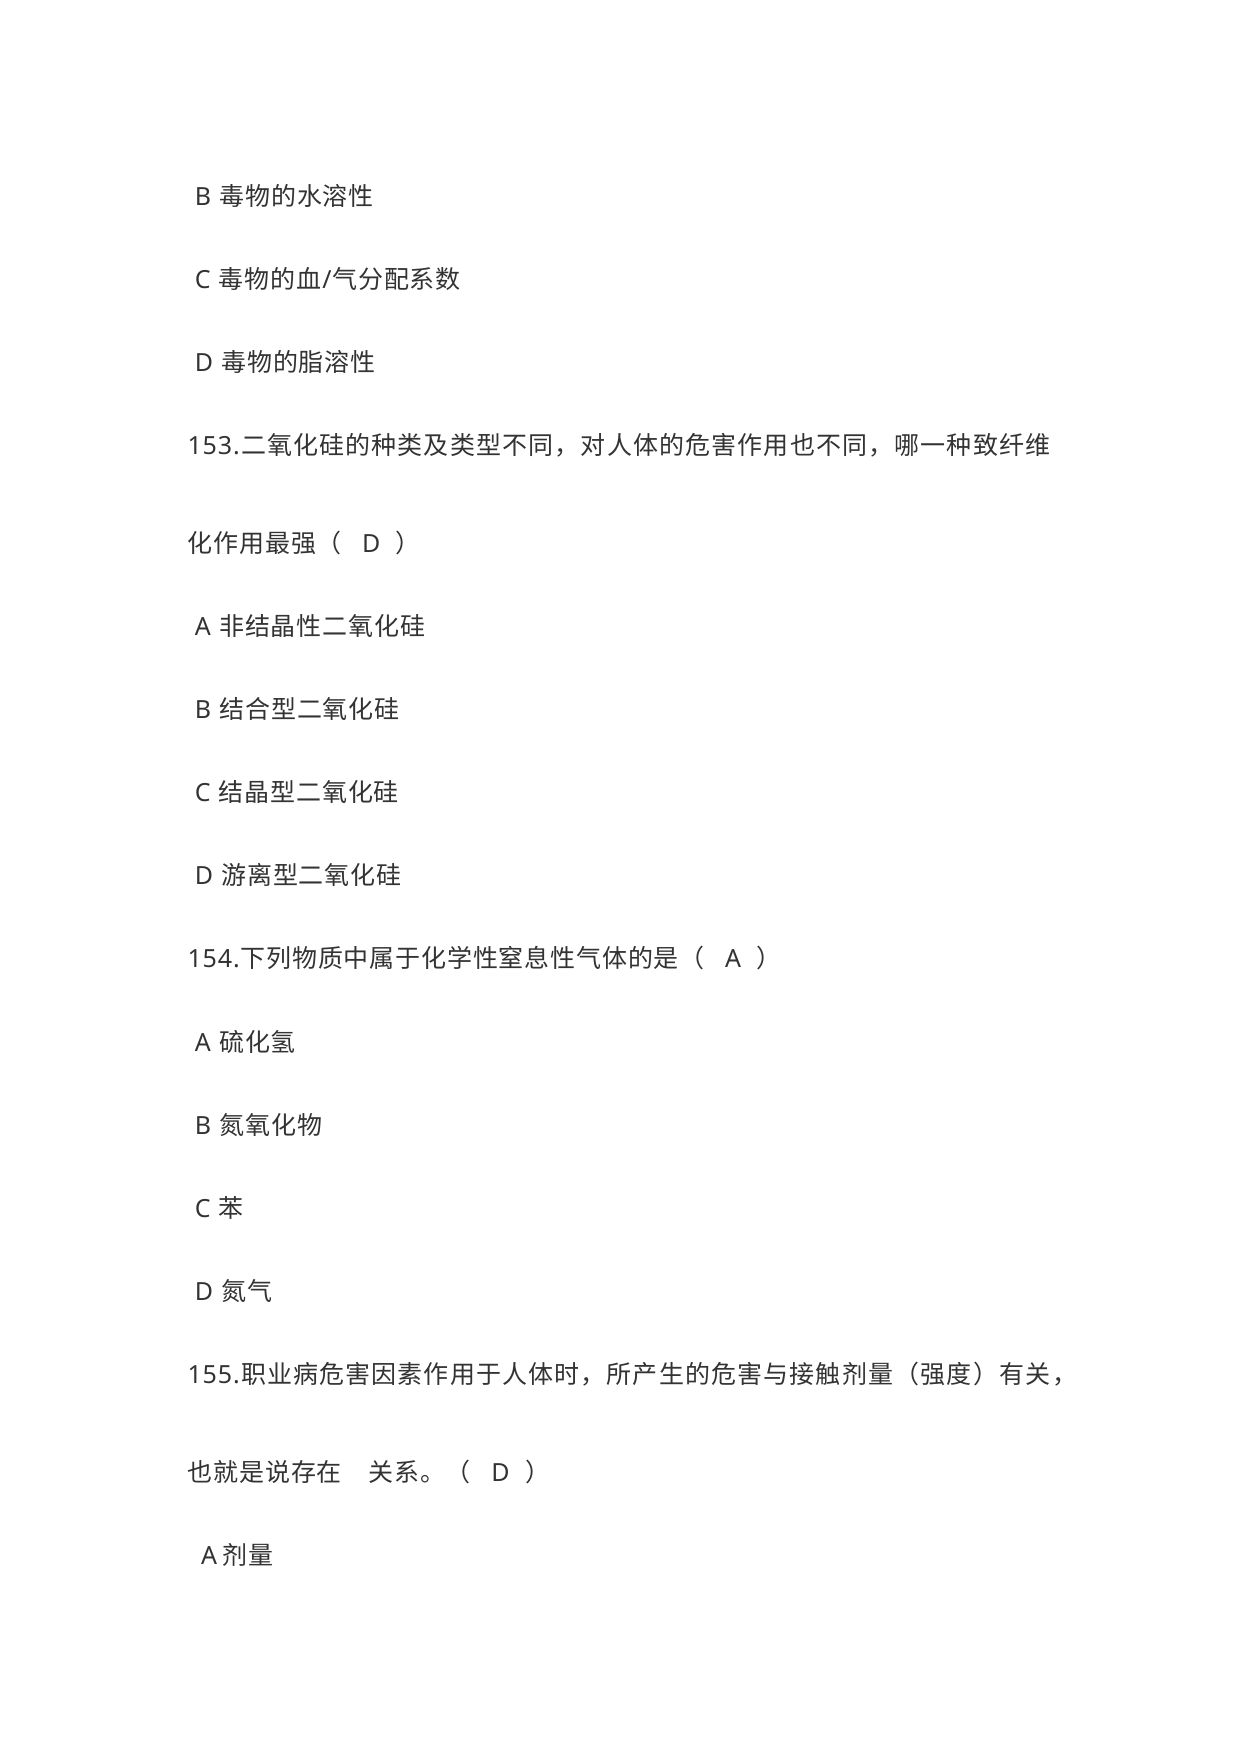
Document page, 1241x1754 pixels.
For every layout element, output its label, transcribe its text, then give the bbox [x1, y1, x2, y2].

text A 非结晶性二氧化硅 [187, 592, 1053, 657]
text C 苯 [187, 1174, 1053, 1239]
text D 氮气 [187, 1257, 1053, 1322]
text 154.下列物质中属于化学性窒息性气体的是（ A ） [187, 924, 1053, 989]
text C 结晶型二氧化硅 [187, 758, 1053, 823]
text A剂量 [187, 1521, 1053, 1586]
text D 游离型二氧化硅 [187, 841, 1053, 906]
text B 毒物的水溶性 [187, 162, 1053, 227]
text D 毒物的脂溶性 [187, 328, 1053, 393]
text C 毒物的血/气分配系数 [187, 245, 1053, 310]
text 153.二氧化硅的种类及类型不同，对人体的危害作用也不同，哪一种致纤维化作用最强（ D ） [187, 411, 1053, 574]
text 155.职业病危害因素作用于人体时，所产生的危害与接触剂量（强度）有关，也就是说存在 关系。（ D ） [187, 1340, 1053, 1503]
text B 氮氧化物 [187, 1091, 1053, 1156]
text B 结合型二氧化硅 [187, 675, 1053, 740]
text A 硫化氢 [187, 1008, 1053, 1073]
